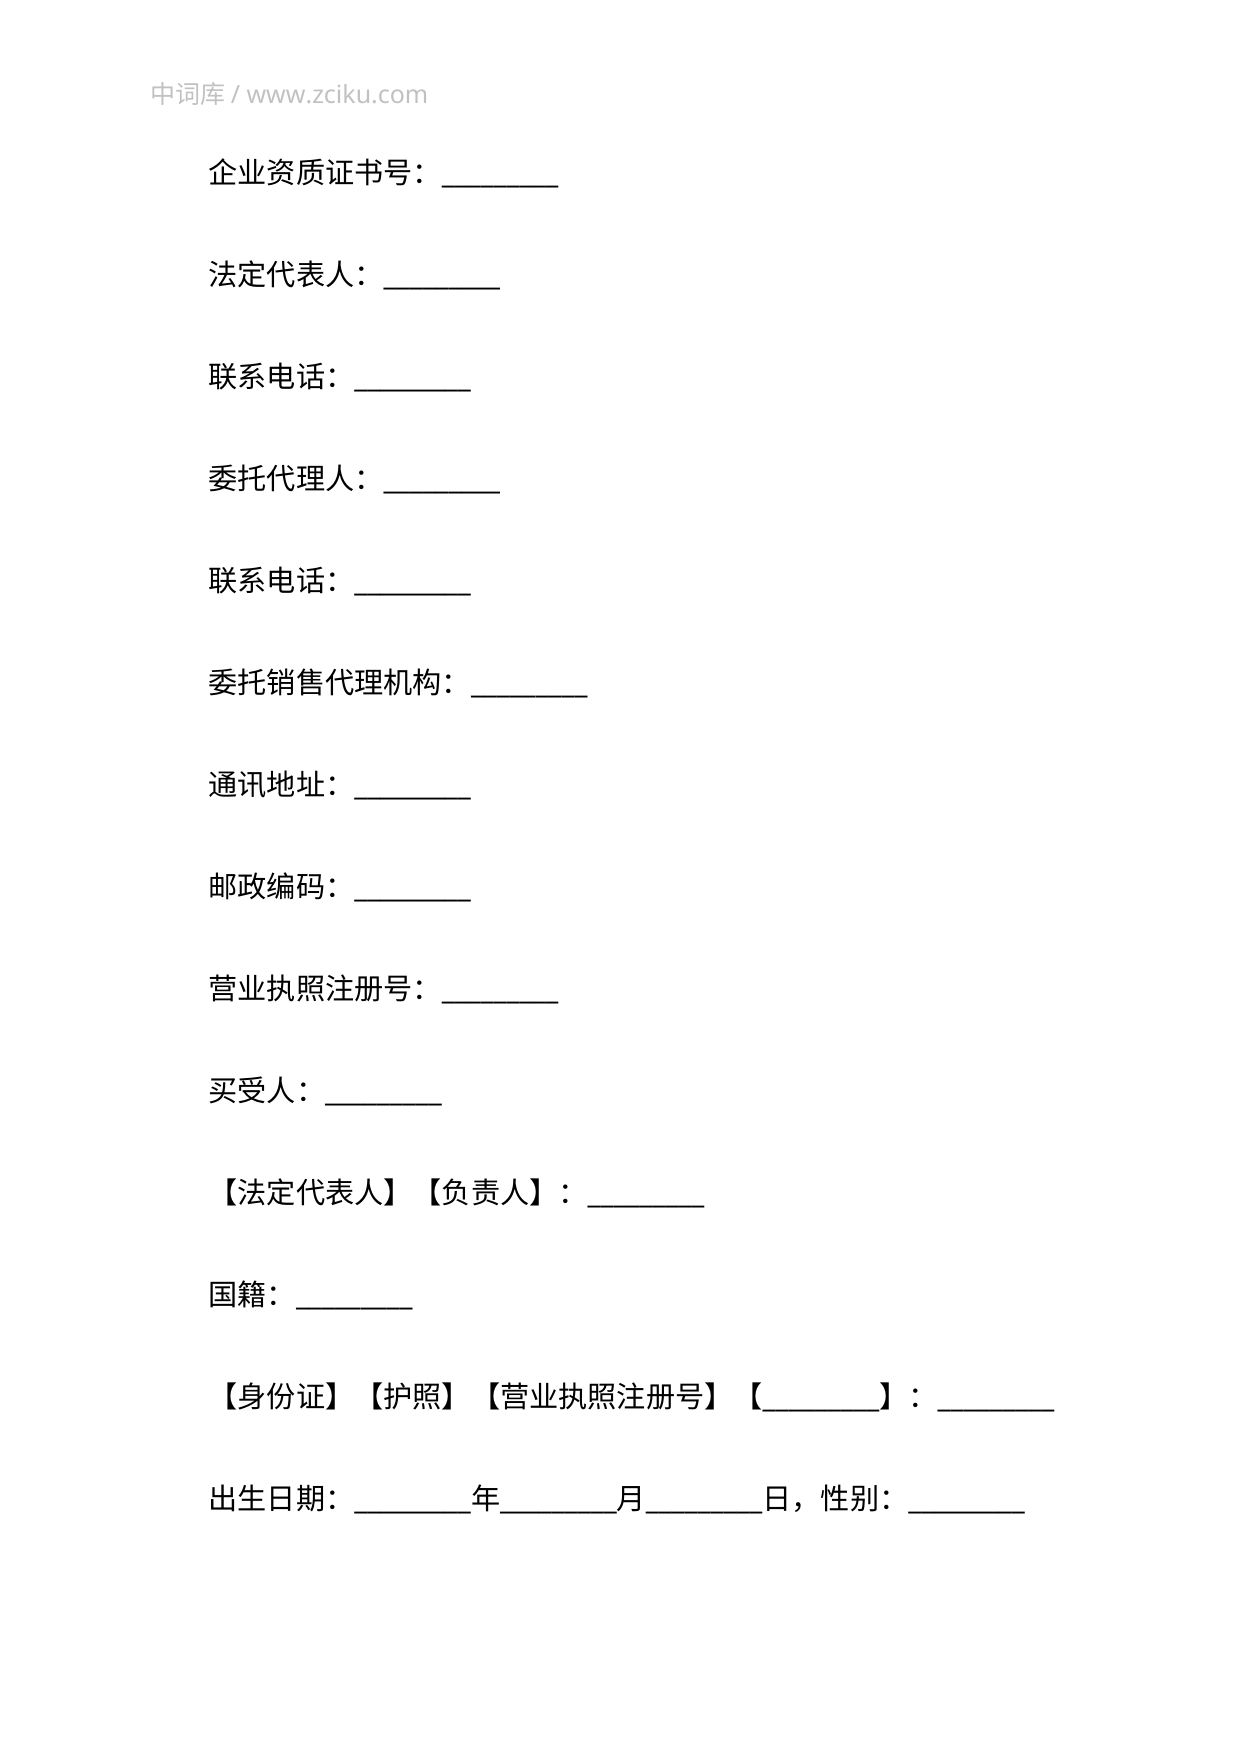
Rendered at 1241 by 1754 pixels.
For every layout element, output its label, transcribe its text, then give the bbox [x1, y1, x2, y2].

text 【法定代表人】【负责人】：_________ [150, 1170, 1090, 1212]
text 国籍：_________ [150, 1272, 1090, 1314]
text 法定代表人：_________ [150, 252, 1090, 294]
text 企业资质证书号：_________ [150, 150, 1090, 192]
text 买受人：_________ [150, 1068, 1090, 1110]
text 邮政编码：_________ [150, 864, 1090, 906]
text 联系电话：_________ [150, 558, 1090, 600]
text 出生日期：_________年_________月_________日，性别：_________ [150, 1476, 1090, 1518]
text 联系电话：_________ [150, 354, 1090, 396]
text 委托代理人：_________ [150, 456, 1090, 498]
text 委托销售代理机构：_________ [150, 660, 1090, 702]
text 营业执照注册号：_________ [150, 966, 1090, 1008]
text 通讯地址：_________ [150, 762, 1090, 804]
text 【身份证】【护照】【营业执照注册号】【_________】：_________ [150, 1374, 1090, 1416]
